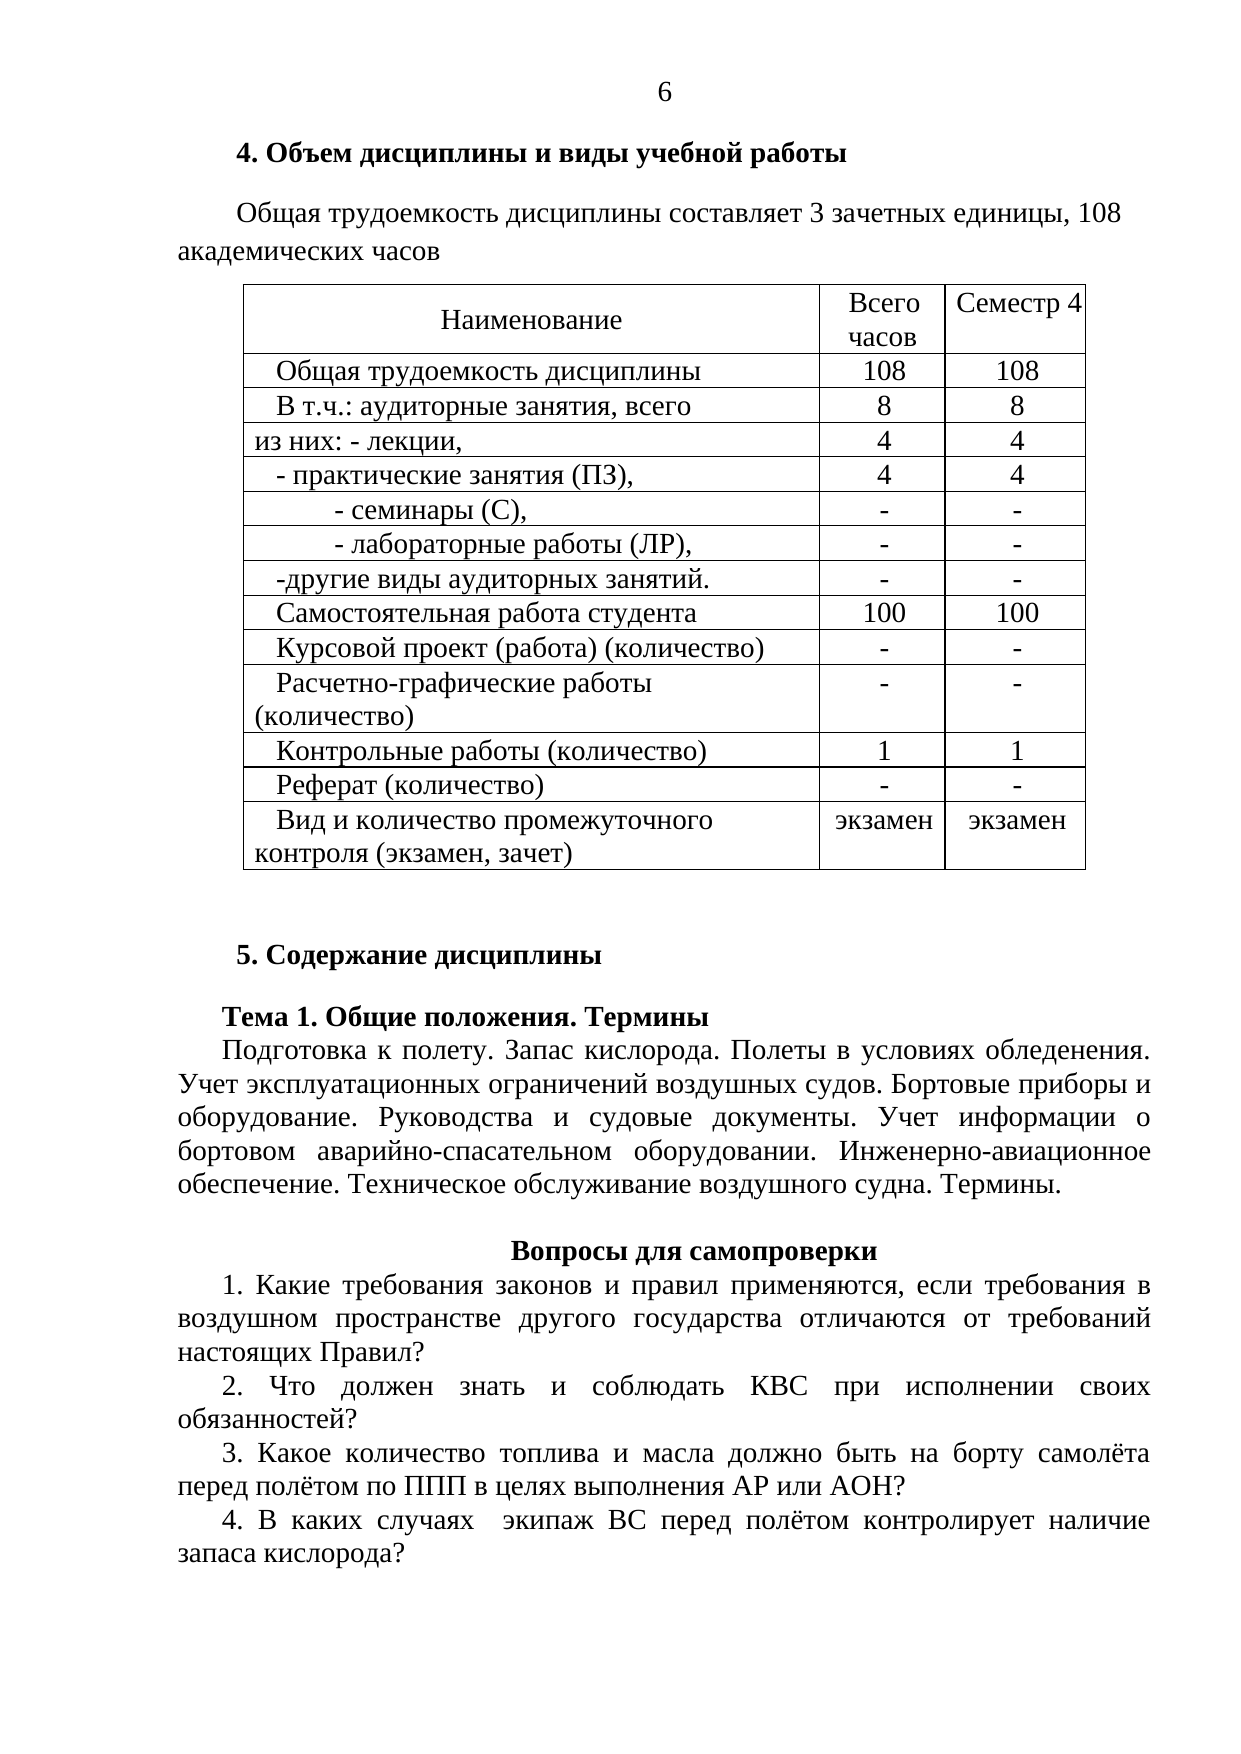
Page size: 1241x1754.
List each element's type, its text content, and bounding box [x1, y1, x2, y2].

table_cell - практические занятия (ПЗ), [244, 457, 819, 491]
table_cell - [946, 665, 1085, 732]
table_cell Общая трудоемкость дисциплины [244, 354, 819, 387]
table_cell - [820, 630, 944, 664]
table_cell - [820, 665, 944, 732]
table_cell 4 [946, 423, 1085, 456]
table_cell Вид и количество промежуточного контроля (экзамен, зачет) [244, 802, 819, 869]
table_cell -другие виды аудиторных занятий. [244, 561, 819, 594]
table_cell 1 [820, 733, 944, 766]
table_cell 100 [946, 596, 1085, 629]
table_cell экзамен [946, 802, 1085, 869]
table_cell Реферат (количество) [244, 768, 819, 801]
table_cell 100 [820, 596, 944, 629]
text 4. В каких случаях экипаж ВС перед полётом контролирует наличие запаса кислорода? [177, 1502, 1152, 1569]
table_cell - [946, 492, 1085, 525]
text 3. Какое количество топлива и масла должно быть на борту самолёта перед полётом по ППП в целях выполнения АР или АОН? [177, 1435, 1152, 1502]
table_cell - [820, 492, 944, 525]
table_cell - [820, 561, 944, 594]
table_cell - [820, 526, 944, 560]
table_cell - семинары (С), [244, 492, 819, 525]
table_cell 108 [946, 354, 1085, 387]
table_cell экзамен [820, 802, 944, 869]
table_header Наименование [244, 285, 819, 352]
table_cell Самостоятельная работа студента [244, 596, 819, 629]
table_header Всего часов [820, 285, 944, 352]
table_header Семестр 4 [946, 285, 1085, 352]
table_cell - [946, 526, 1085, 560]
table_cell 4 [820, 423, 944, 456]
text 1. Какие требования законов и правил применяются, если требования в воздушном пространстве другого государства отличаются от требований настоящих Правил? [177, 1267, 1152, 1368]
table_cell Расчетно-графические работы (количество) [244, 665, 819, 732]
table_cell 1 [946, 733, 1085, 766]
table_cell - [946, 630, 1085, 664]
table_cell В т.ч.: аудиторные занятия, всего [244, 388, 819, 422]
table_cell 4 [946, 457, 1085, 491]
table_cell - [820, 768, 944, 801]
table_cell 4 [820, 457, 944, 491]
text 5. Содержание дисциплины [177, 937, 1152, 971]
text Подготовка к полету. Запас кислорода. Полеты в условиях обледенения. Учет эксплуатационных ограничений воздушных судов. Бортовые приборы и оборудование. Руководства и судовые документы. Учет информации о бортовом аварийно-спасательном оборудовании. Инженерно-авиационное обеспечение. Техническое обслуживание воздушного судна. Термины. [177, 1032, 1152, 1200]
table_cell 8 [820, 388, 944, 422]
table_cell Курсовой проект (работа) (количество) [244, 630, 819, 664]
list Вопросы для самопроверки [177, 1233, 1152, 1267]
table_cell из них: - лекции, [244, 423, 819, 456]
table_cell - [946, 561, 1085, 594]
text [177, 135, 1152, 169]
table_cell Контрольные работы (количество) [244, 733, 819, 766]
text Общая трудоемкость дисциплины составляет 3 зачетных единицы, 108 академических часов [177, 195, 1122, 267]
table_cell 108 [820, 354, 944, 387]
text 2. Что должен знать и соблюдать КВС при исполнении своих обязанностей? [177, 1368, 1152, 1435]
table_cell 8 [946, 388, 1085, 422]
table_cell - лабораторные работы (ЛР), [244, 526, 819, 560]
text Тема 1. Общие положения. Термины [177, 999, 1152, 1032]
table_cell - [946, 768, 1085, 801]
